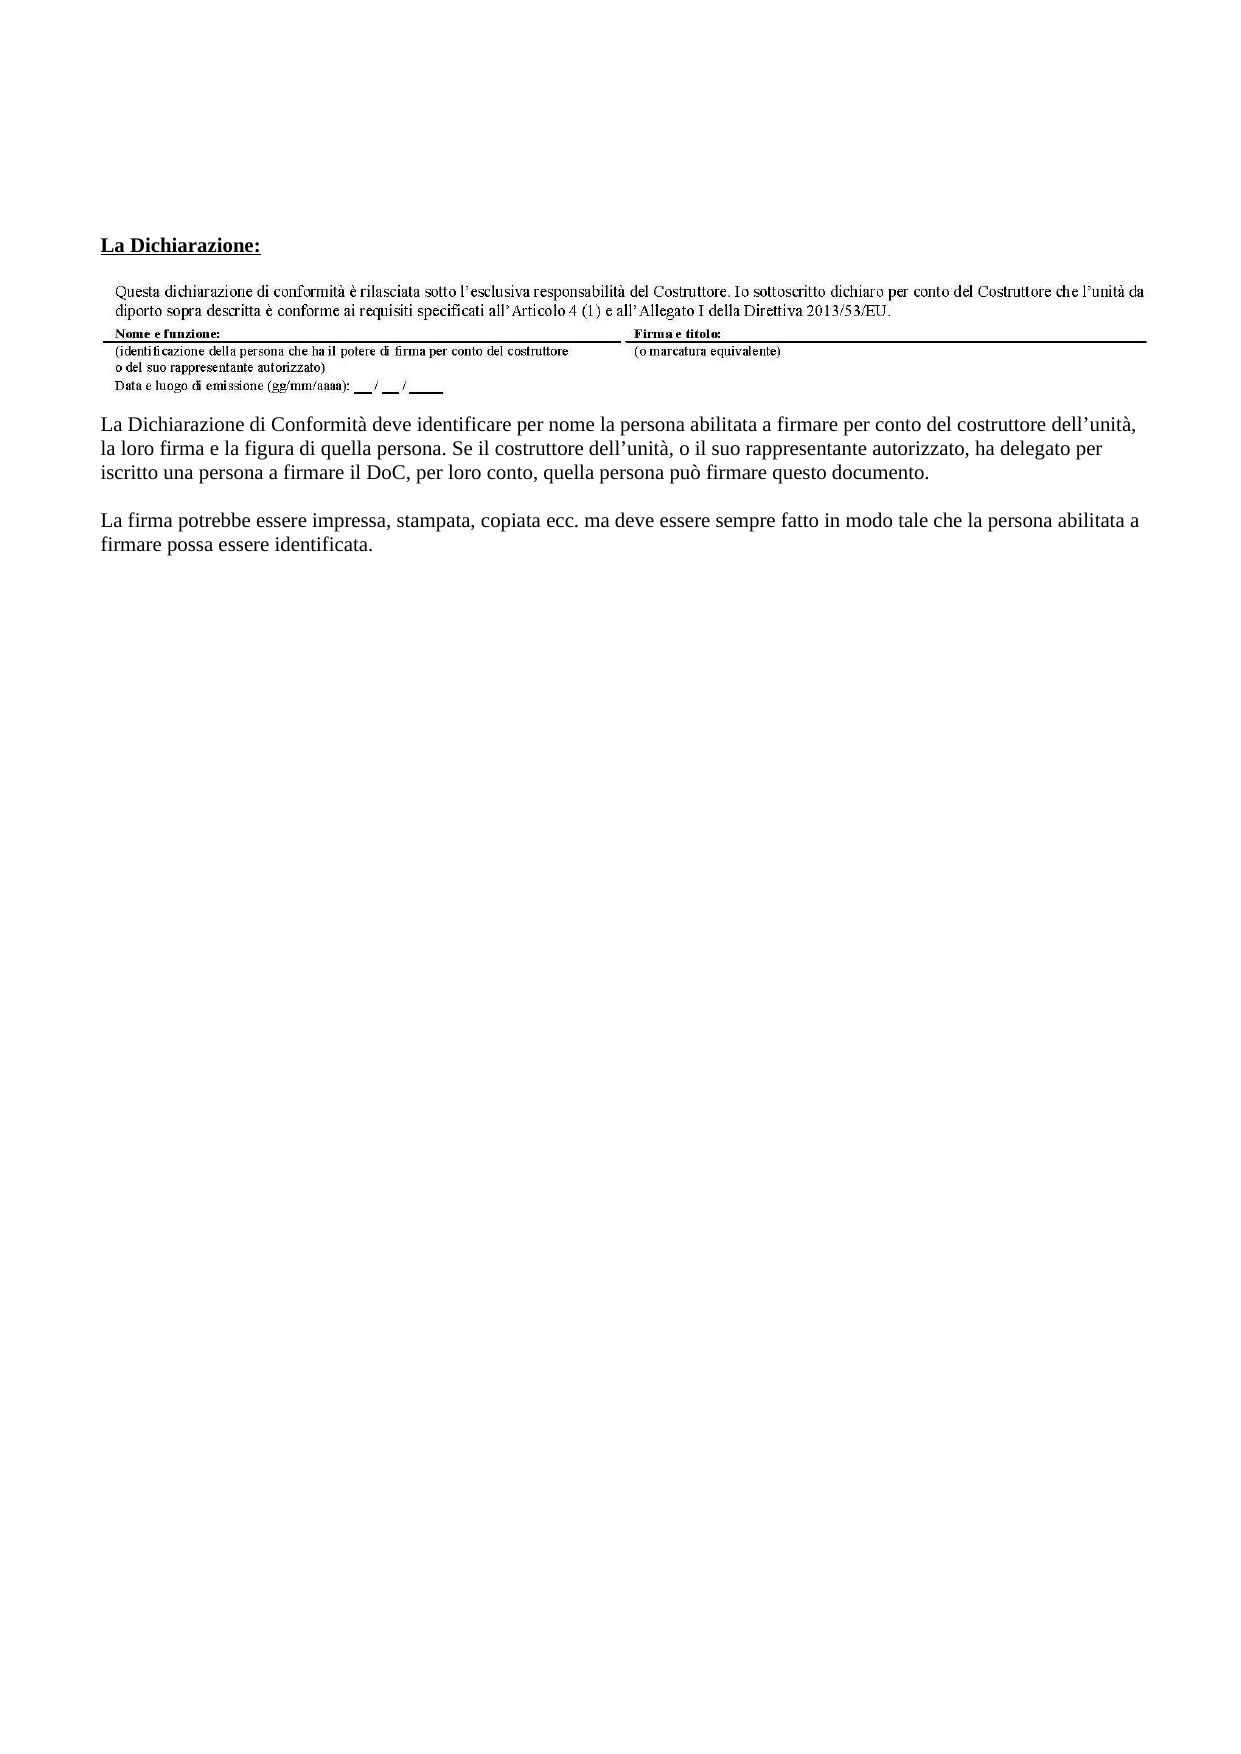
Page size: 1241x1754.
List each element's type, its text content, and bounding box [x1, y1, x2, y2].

picture [100, 281, 1152, 412]
text La Dichiarazione di Conformità deve identificare per nome la persona abilitata a firmare per conto del costruttore dell’unità, la loro firma e la figura di quella persona. Se il costruttore dell’unità, o il suo rappresentante autorizzato, ha delegato per iscritto una persona a firmare il DoC, per loro conto, quella persona può firmare questo documento. La firma potrebbe essere impressa, stampata, copiata ecc. ma deve essere sempre fatto in modo tale che la persona abilitata a firmare possa essere identificata. [100, 412, 1152, 556]
text La Dichiarazione: [100, 233, 1152, 257]
